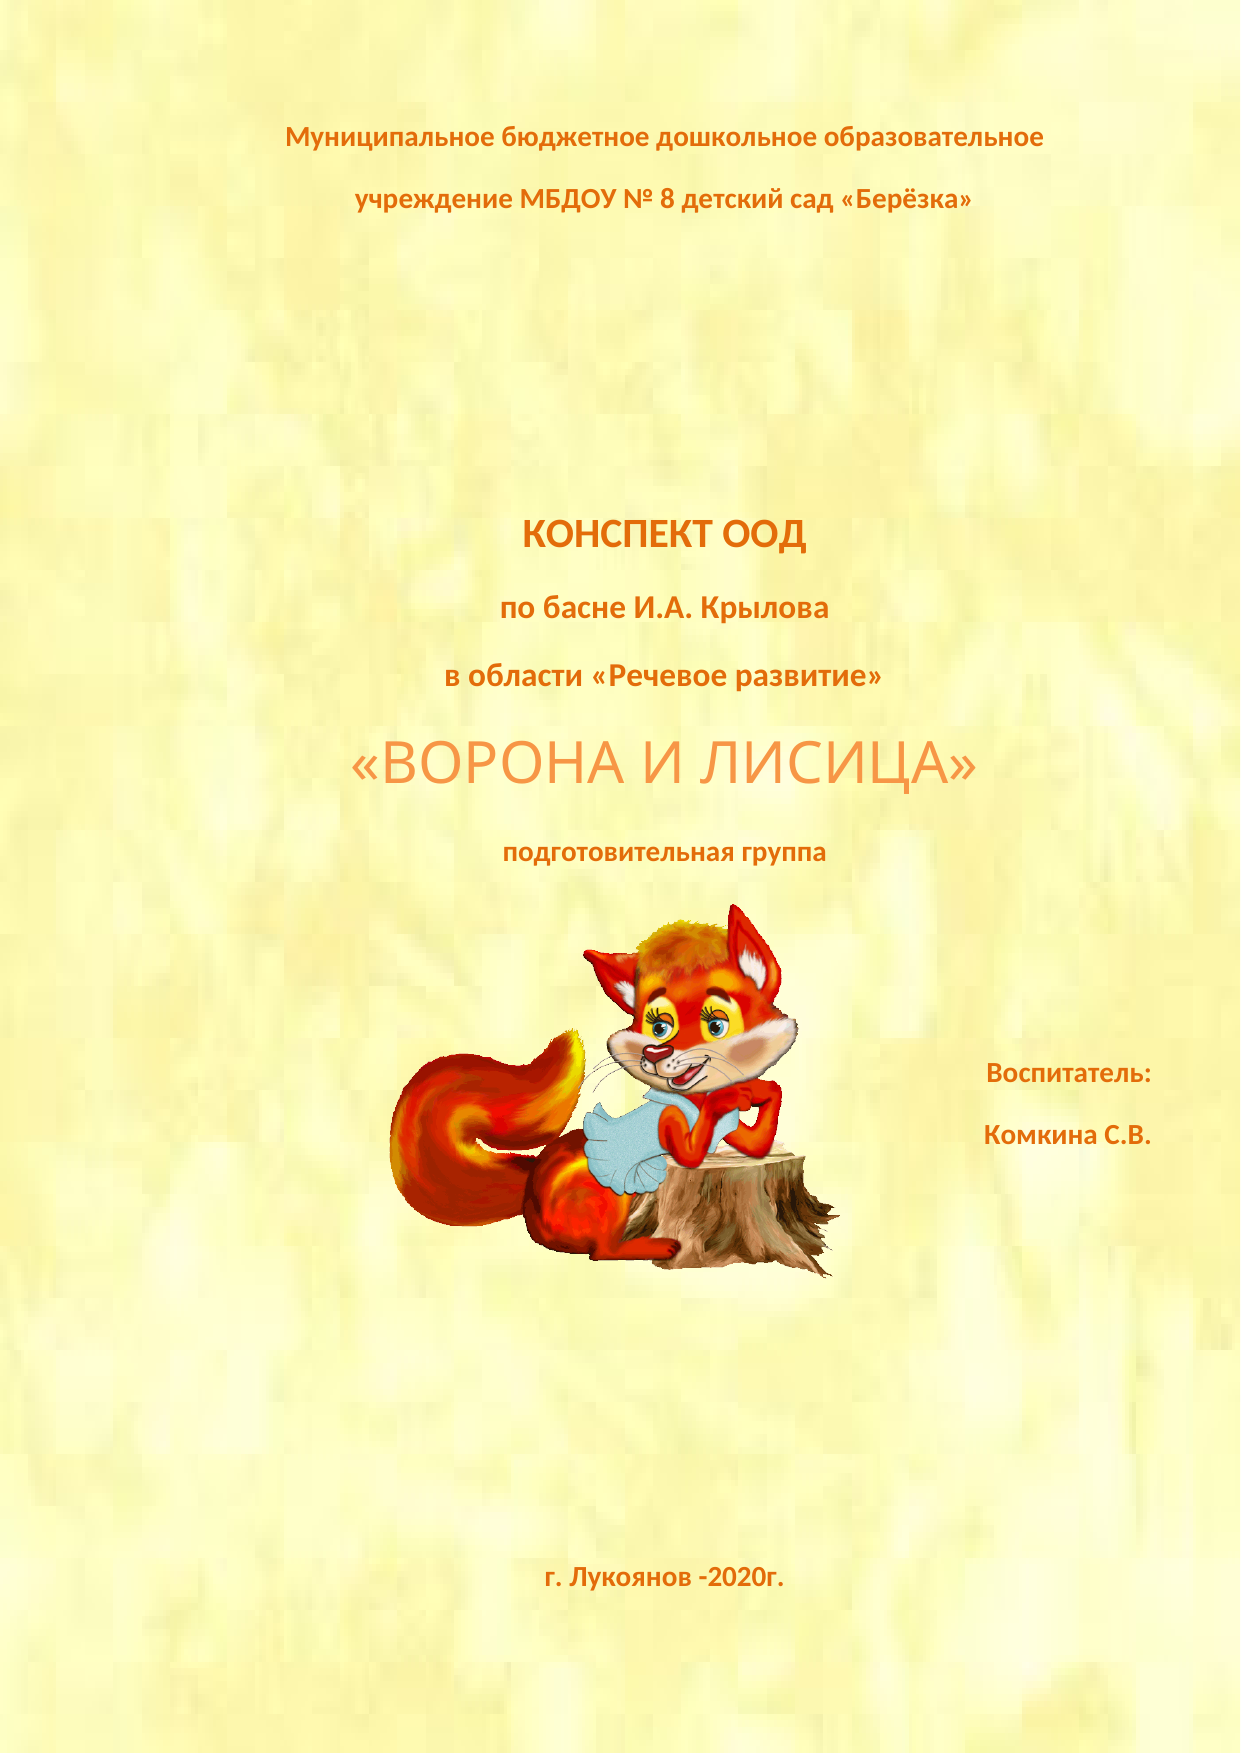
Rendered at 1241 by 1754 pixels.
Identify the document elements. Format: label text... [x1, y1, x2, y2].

text подготовительная группа [177, 833, 1152, 869]
text Комкина С.В. [177, 1116, 1152, 1152]
text в области «Речевое развитие» [177, 654, 1152, 694]
picture [0, 0, 1241, 1753]
text учреждение МБДОУ № 8 детский сад «Берёзка» [177, 180, 1152, 216]
text Воспитатель: [177, 1054, 1152, 1090]
text г. Лукоянов -2020г. [177, 1558, 1152, 1593]
text Муниципальное бюджетное дошкольное образовательное [177, 118, 1152, 154]
text «ВОРОНА И ЛИСИЦА» [177, 721, 1152, 801]
text КОНСПЕКТ ООД [177, 507, 1152, 558]
text по басне И.А. Крылова [177, 586, 1152, 627]
